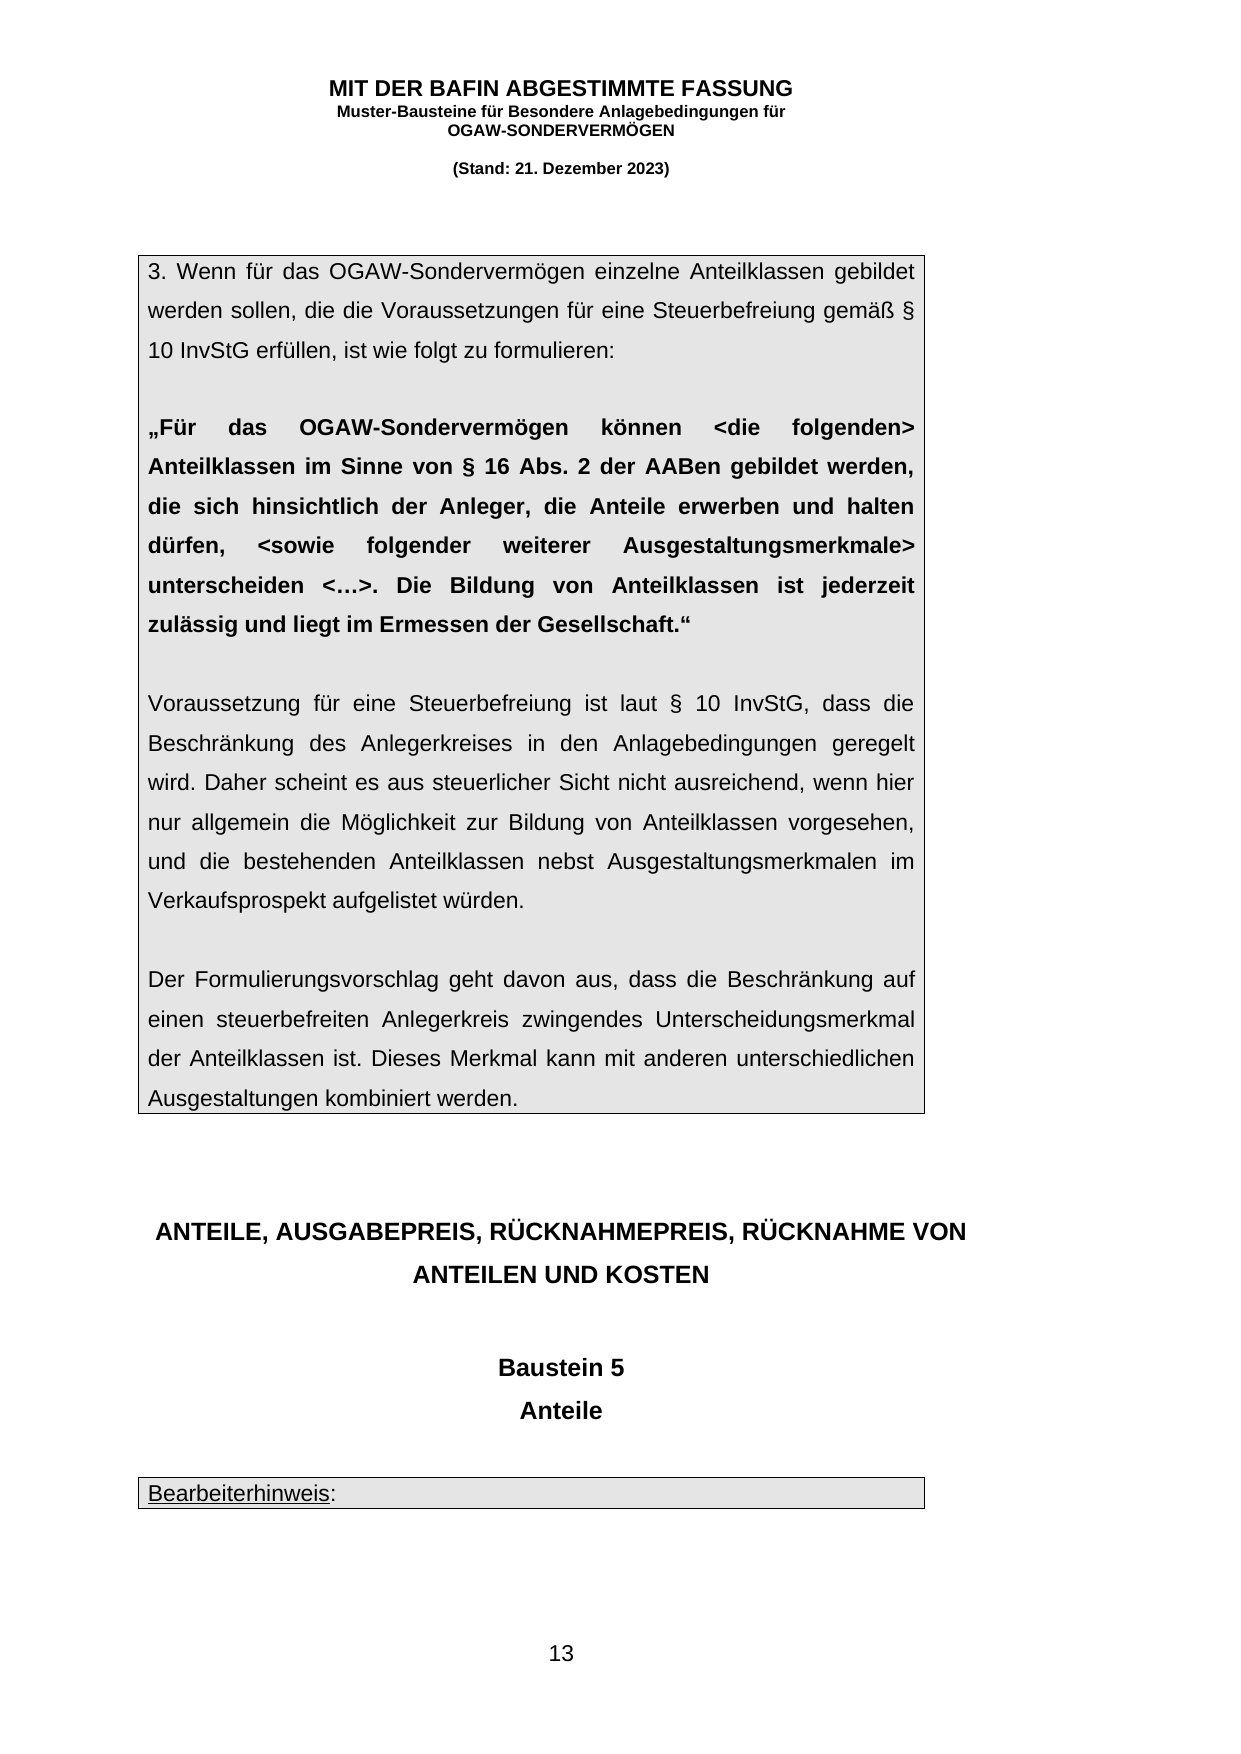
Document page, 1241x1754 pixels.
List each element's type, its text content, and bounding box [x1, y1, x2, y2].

text Baustein 5 Anteile [148, 1353, 974, 1425]
text ANTEILE, AUSGABEPREIS, RÜCKNAHMEPREIS, RÜCKNAHME VON ANTEILEN UND KOSTEN [148, 1217, 974, 1289]
text Voraussetzung für eine Steuerbefreiung ist laut § 10 InvStG, dass die Beschränkung des Anlegerkreises in den Anlagebedingungen geregelt wird. Daher scheint es aus steuerlicher Sicht nicht ausreichend, wenn hier nur allgemein die Möglichkeit zur Bildung von Anteilklassen vorgesehen, und die bestehenden Anteilklassen nebst Ausgestaltungsmerkmalen im Verkaufsprospekt aufgelistet würden. [139, 687, 924, 914]
text „Für das OGAW-Sondervermögen können <die folgenden> Anteilklassen im Sinne von § 16 Abs. 2 der AABen gebildet werden, die sich hinsichtlich der Anleger, die Anteile erwerben und halten dürfen, <sowie folgender weiterer Ausgestaltungsmerkmale> unterscheiden <…>. Die Bildung von Anteilklassen ist jederzeit zulässig und liegt im Ermessen der Gesellschaft.“ [139, 411, 924, 637]
text Der Formulierungsvorschlag geht davon aus, dass die Beschränkung auf einen steuerbefreiten Anlegerkreis zwingendes Unterscheidungsmerkmal der Anteilklassen ist. Dieses Merkmal kann mit anderen unterschiedlichen Ausgestaltungen kombiniert werden. [139, 963, 924, 1113]
text 3. Wenn für das OGAW-Sondervermögen einzelne Anteilklassen gebildet werden sollen, die die Voraussetzungen für eine Steuerbefreiung gemäß § 10 InvStG erfüllen, ist wie folgt zu formulieren: [139, 256, 924, 363]
text Bearbeiterhinweis: [139, 1478, 924, 1508]
